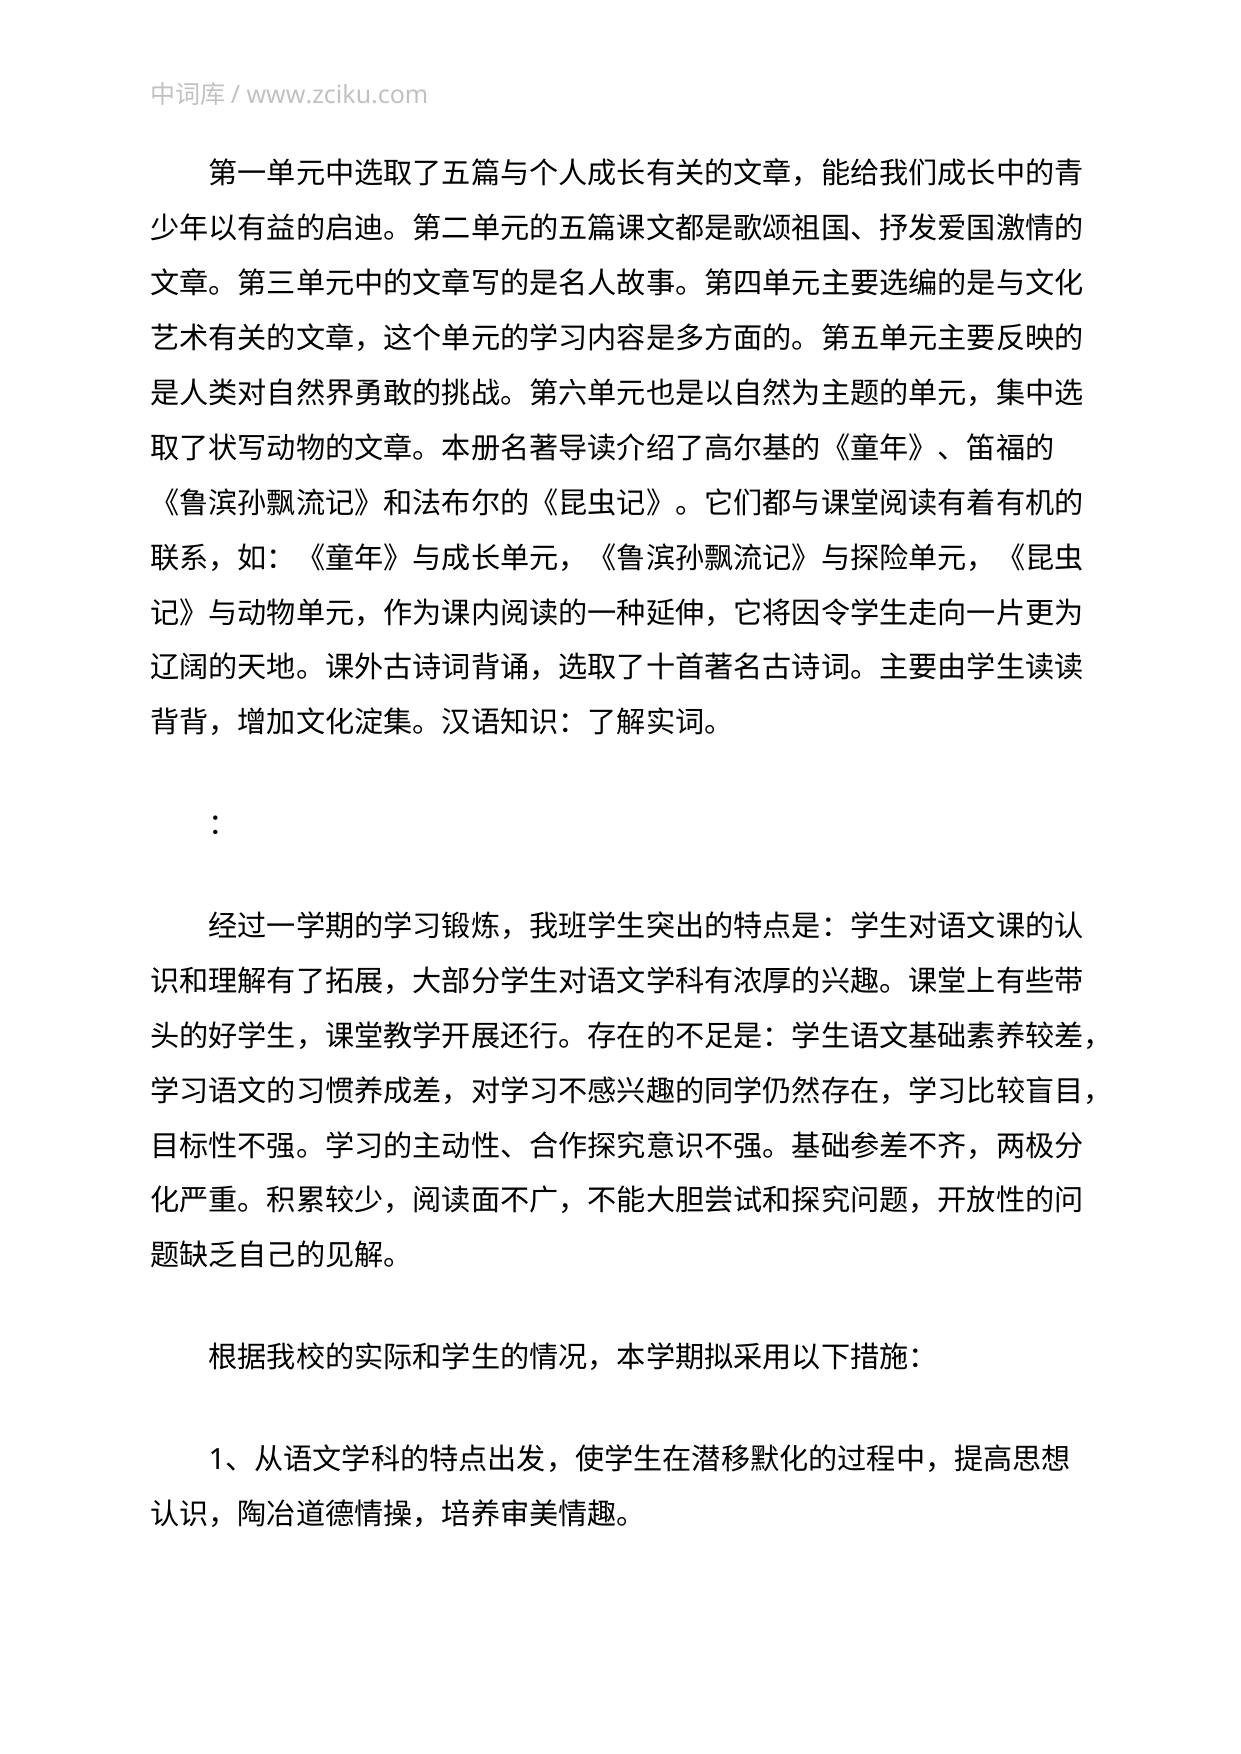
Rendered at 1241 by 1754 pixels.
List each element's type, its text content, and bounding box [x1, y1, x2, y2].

text 经过一学期的学习锻炼，我班学生突出的特点是：学生对语文课的认识和理解有了拓展，大部分学生对语文学科有浓厚的兴趣。课堂上有些带头的好学生，课堂教学开展还行。存在的不足是：学生语文基础素养较差，学习语文的习惯养成差，对学习不感兴趣的同学仍然存在，学习比较盲目，目标性不强。学习的主动性、合作探究意识不强。基础参差不齐，两极分化严重。积累较少，阅读面不广，不能大胆尝试和探究问题，开放性的问题缺乏自己的见解。 [150, 902, 1090, 1274]
text 根据我校的实际和学生的情况，本学期拟采用以下措施： [150, 1334, 1090, 1376]
text ： [150, 801, 1090, 843]
text 1、从语文学科的特点出发，使学生在潜移默化的过程中，提高思想认识，陶冶道德情操，培养审美情趣。 [150, 1435, 1090, 1533]
text 第一单元中选取了五篇与个人成长有关的文章，能给我们成长中的青少年以有益的启迪。第二单元的五篇课文都是歌颂祖国、抒发爱国激情的文章。第三单元中的文章写的是名人故事。第四单元主要选编的是与文化艺术有关的文章，这个单元的学习内容是多方面的。第五单元主要反映的是人类对自然界勇敢的挑战。第六单元也是以自然为主题的单元，集中选取了状写动物的文章。本册名著导读介绍了高尔基的《童年》、笛福的《鲁滨孙飘流记》和法布尔的《昆虫记》。它们都与课堂阅读有着有机的联系，如：《童年》与成长单元，《鲁滨孙飘流记》与探险单元，《昆虫记》与动物单元，作为课内阅读的一种延伸，它将因令学生走向一片更为辽阔的天地。课外古诗词背诵，选取了十首著名古诗词。主要由学生读读背背，增加文化淀集。汉语知识：了解实词。 [150, 150, 1090, 741]
